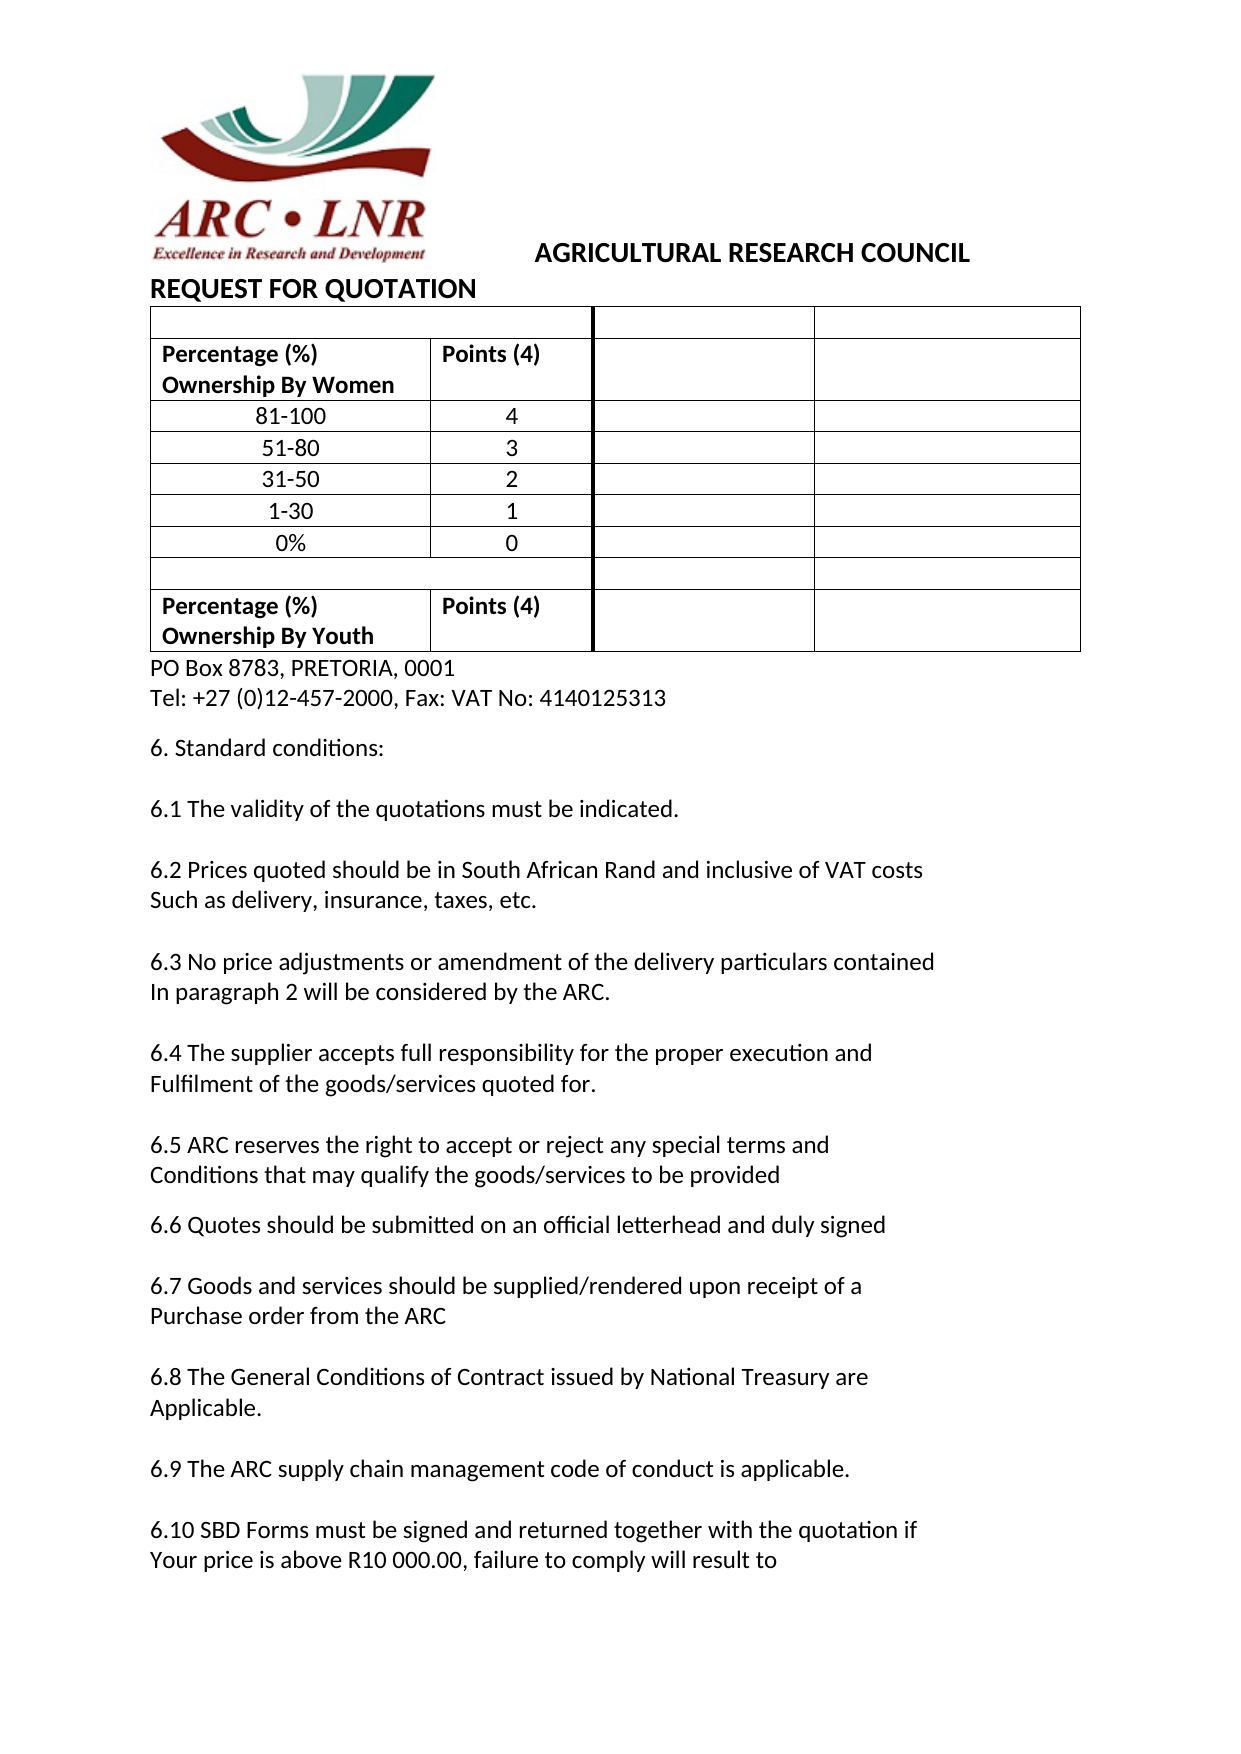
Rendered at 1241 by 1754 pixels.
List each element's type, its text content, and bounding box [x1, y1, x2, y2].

table_cell [815, 590, 1080, 651]
table_cell [595, 401, 814, 431]
table_cell [595, 590, 814, 651]
table_cell [815, 495, 1080, 526]
text Such as delivery, insurance, taxes, etc. [150, 885, 1090, 915]
table_cell 1 [431, 495, 591, 526]
table_cell 1-30 [151, 495, 430, 526]
table_cell 0% [151, 527, 430, 557]
text 6.3 No price adjustments or amendment of the delivery particulars contained [150, 946, 1090, 976]
table_cell [815, 464, 1080, 494]
table_cell [595, 307, 814, 337]
table_cell [815, 401, 1080, 431]
table_cell [595, 339, 814, 399]
table_cell 2 [431, 464, 591, 494]
text 6.5 ARC reserves the right to accept or reject any special terms and [150, 1129, 1090, 1159]
text Conditions that may qualify the goods/services to be provided [150, 1159, 1090, 1190]
table_cell 0 [431, 527, 591, 557]
table_cell [595, 432, 814, 463]
text 6.2 Prices quoted should be in South African Rand and inclusive of VAT costs [150, 854, 1090, 885]
table_cell [595, 495, 814, 526]
table_cell [815, 432, 1080, 463]
text 6.8 The General Conditions of Contract issued by National Treasury are [150, 1362, 1090, 1392]
table_cell [815, 558, 1080, 589]
text 6.6 Quotes should be submitted on an official letterhead and duly signed [150, 1209, 1090, 1239]
text 6. Standard conditions: [150, 732, 1090, 763]
text Fulfilment of the goods/services quoted for. [150, 1068, 1090, 1098]
table_cell [595, 464, 814, 494]
table_cell 4 [431, 401, 591, 431]
text Applicable. [150, 1392, 1090, 1423]
text Tel: +27 (0)12-457-2000, Fax: VAT No: 4140125313 [150, 682, 1090, 713]
table_cell [151, 307, 591, 337]
text 6.9 The ARC supply chain management code of conduct is applicable. [150, 1453, 1090, 1484]
text Your price is above R10 000.00, failure to comply will result to [150, 1545, 1090, 1575]
text 6.10 SBD Forms must be signed and returned together with the quotation if [150, 1514, 1090, 1545]
table_cell 3 [431, 432, 591, 463]
text Purchase order from the ARC [150, 1301, 1090, 1331]
table_cell Percentage (%) Ownership By Youth [151, 590, 430, 651]
text 6.4 The supplier accepts full responsibility for the proper execution and [150, 1037, 1090, 1068]
table_cell Percentage (%) Ownership By Women [151, 339, 430, 399]
table_cell [815, 339, 1080, 399]
table_cell [595, 558, 814, 589]
table_cell Points (4) [431, 590, 591, 651]
table_cell 81-100 [151, 401, 430, 431]
table_cell Points (4) [431, 339, 591, 399]
table_cell [815, 307, 1080, 337]
text PO Box 8783, PRETORIA, 0001 [150, 652, 1090, 682]
text 6.7 Goods and services should be supplied/rendered upon receipt of a [150, 1270, 1090, 1301]
table_cell [151, 558, 591, 589]
text In paragraph 2 will be considered by the ARC. [150, 976, 1090, 1007]
table_cell 31-50 [151, 464, 430, 494]
table_cell 51-80 [151, 432, 430, 463]
text 6.1 The validity of the quotations must be indicated. [150, 793, 1090, 824]
table_cell [815, 527, 1080, 557]
table_cell [595, 527, 814, 557]
